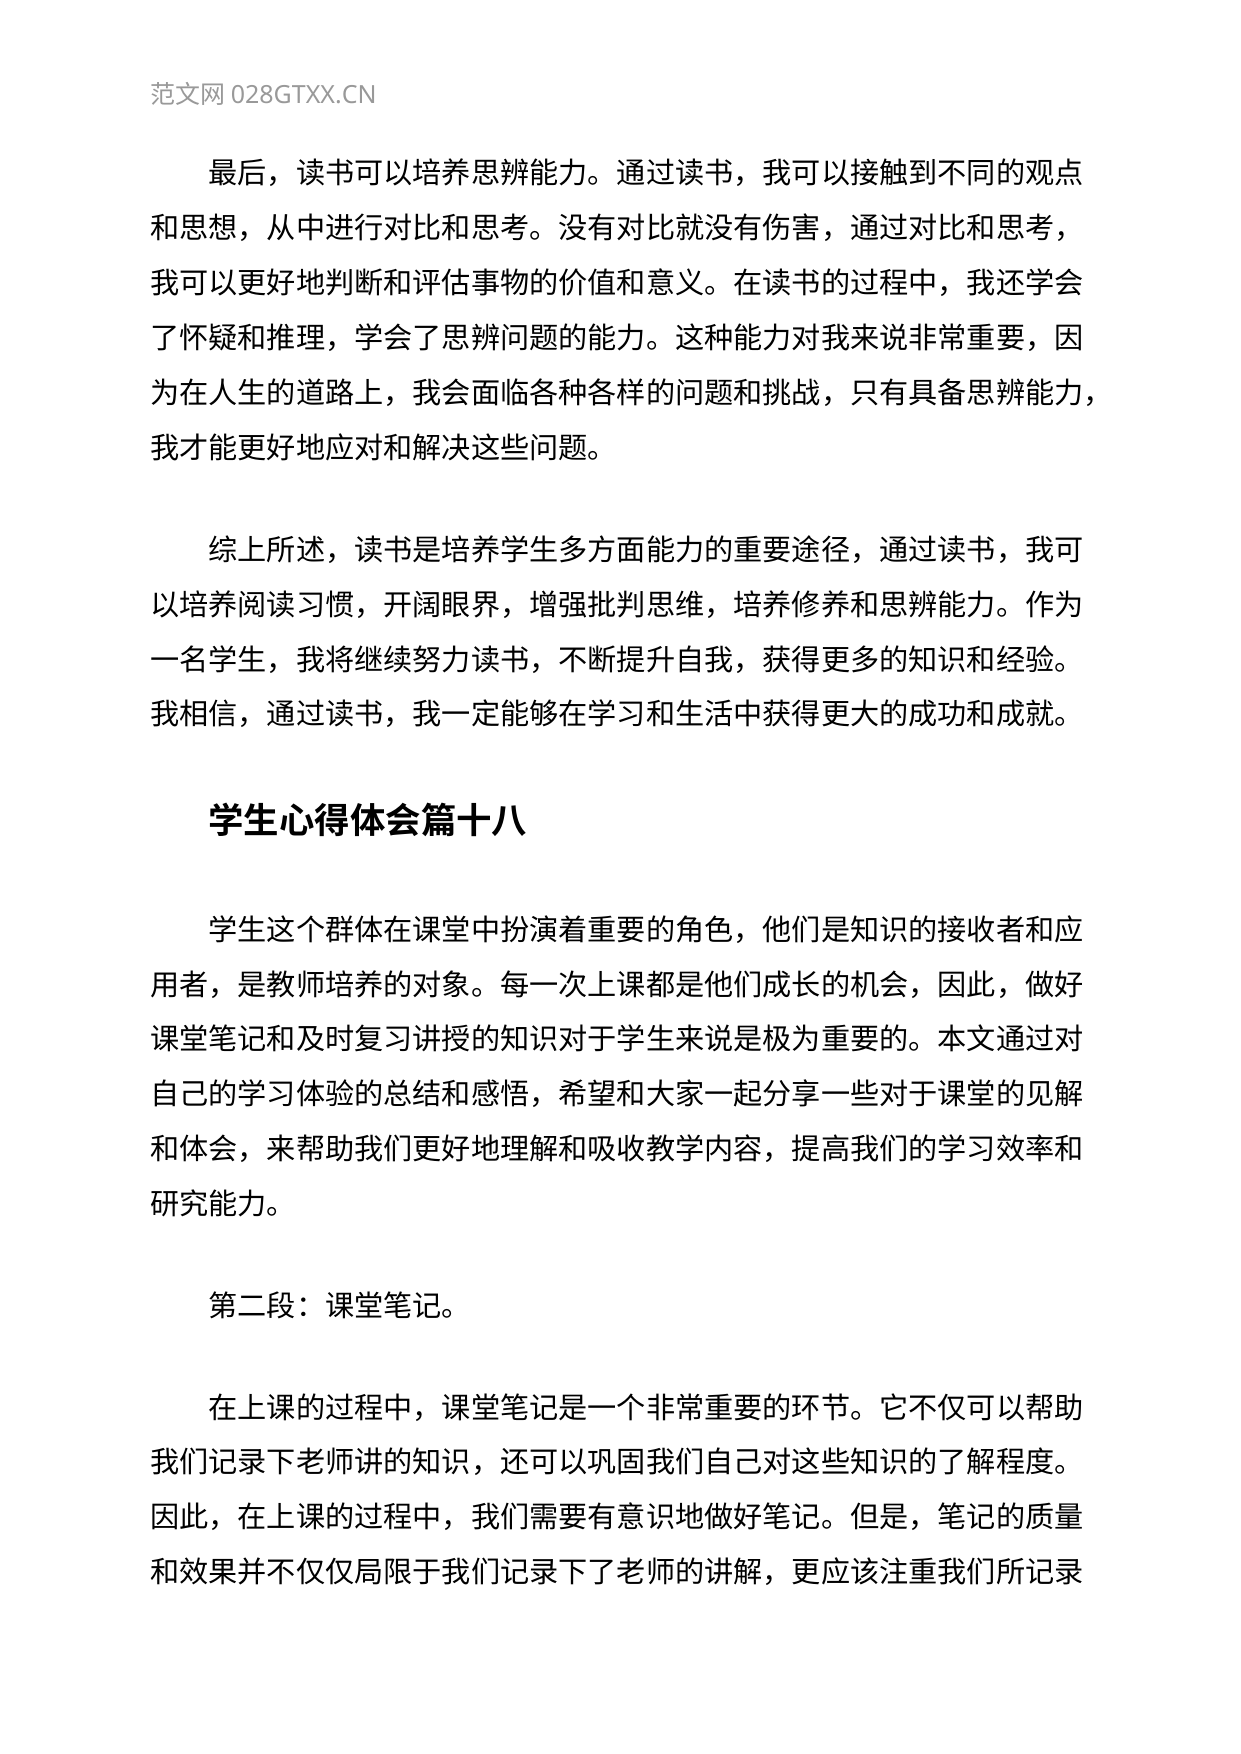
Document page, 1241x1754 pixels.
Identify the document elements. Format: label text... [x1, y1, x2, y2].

text 第二段：课堂笔记。 [150, 1282, 1090, 1325]
text 最后，读书可以培养思辨能力。通过读书，我可以接触到不同的观点和思想，从中进行对比和思考。没有对比就没有伤害，通过对比和思考，我可以更好地判断和评估事物的价值和意义。在读书的过程中，我还学会了怀疑和推理，学会了思辨问题的能力。这种能力对我来说非常重要，因为在人生的道路上，我会面临各种各样的问题和挑战，只有具备思辨能力，我才能更好地应对和解决这些问题。 [150, 150, 1090, 467]
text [150, 1384, 1090, 1591]
text 学生心得体会篇十八 [150, 793, 1090, 844]
text 综上所述，读书是培养学生多方面能力的重要途径，通过读书，我可以培养阅读习惯，开阔眼界，增强批判思维，培养修养和思辨能力。作为一名学生，我将继续努力读书，不断提升自我，获得更多的知识和经验。我相信，通过读书，我一定能够在学习和生活中获得更大的成功和成就。 [150, 526, 1090, 733]
text 学生这个群体在课堂中扮演着重要的角色，他们是知识的接收者和应用者，是教师培养的对象。每一次上课都是他们成长的机会，因此，做好课堂笔记和及时复习讲授的知识对于学生来说是极为重要的。本文通过对自己的学习体验的总结和感悟，希望和大家一起分享一些对于课堂的见解和体会，来帮助我们更好地理解和吸收教学内容，提高我们的学习效率和研究能力。 [150, 906, 1090, 1223]
